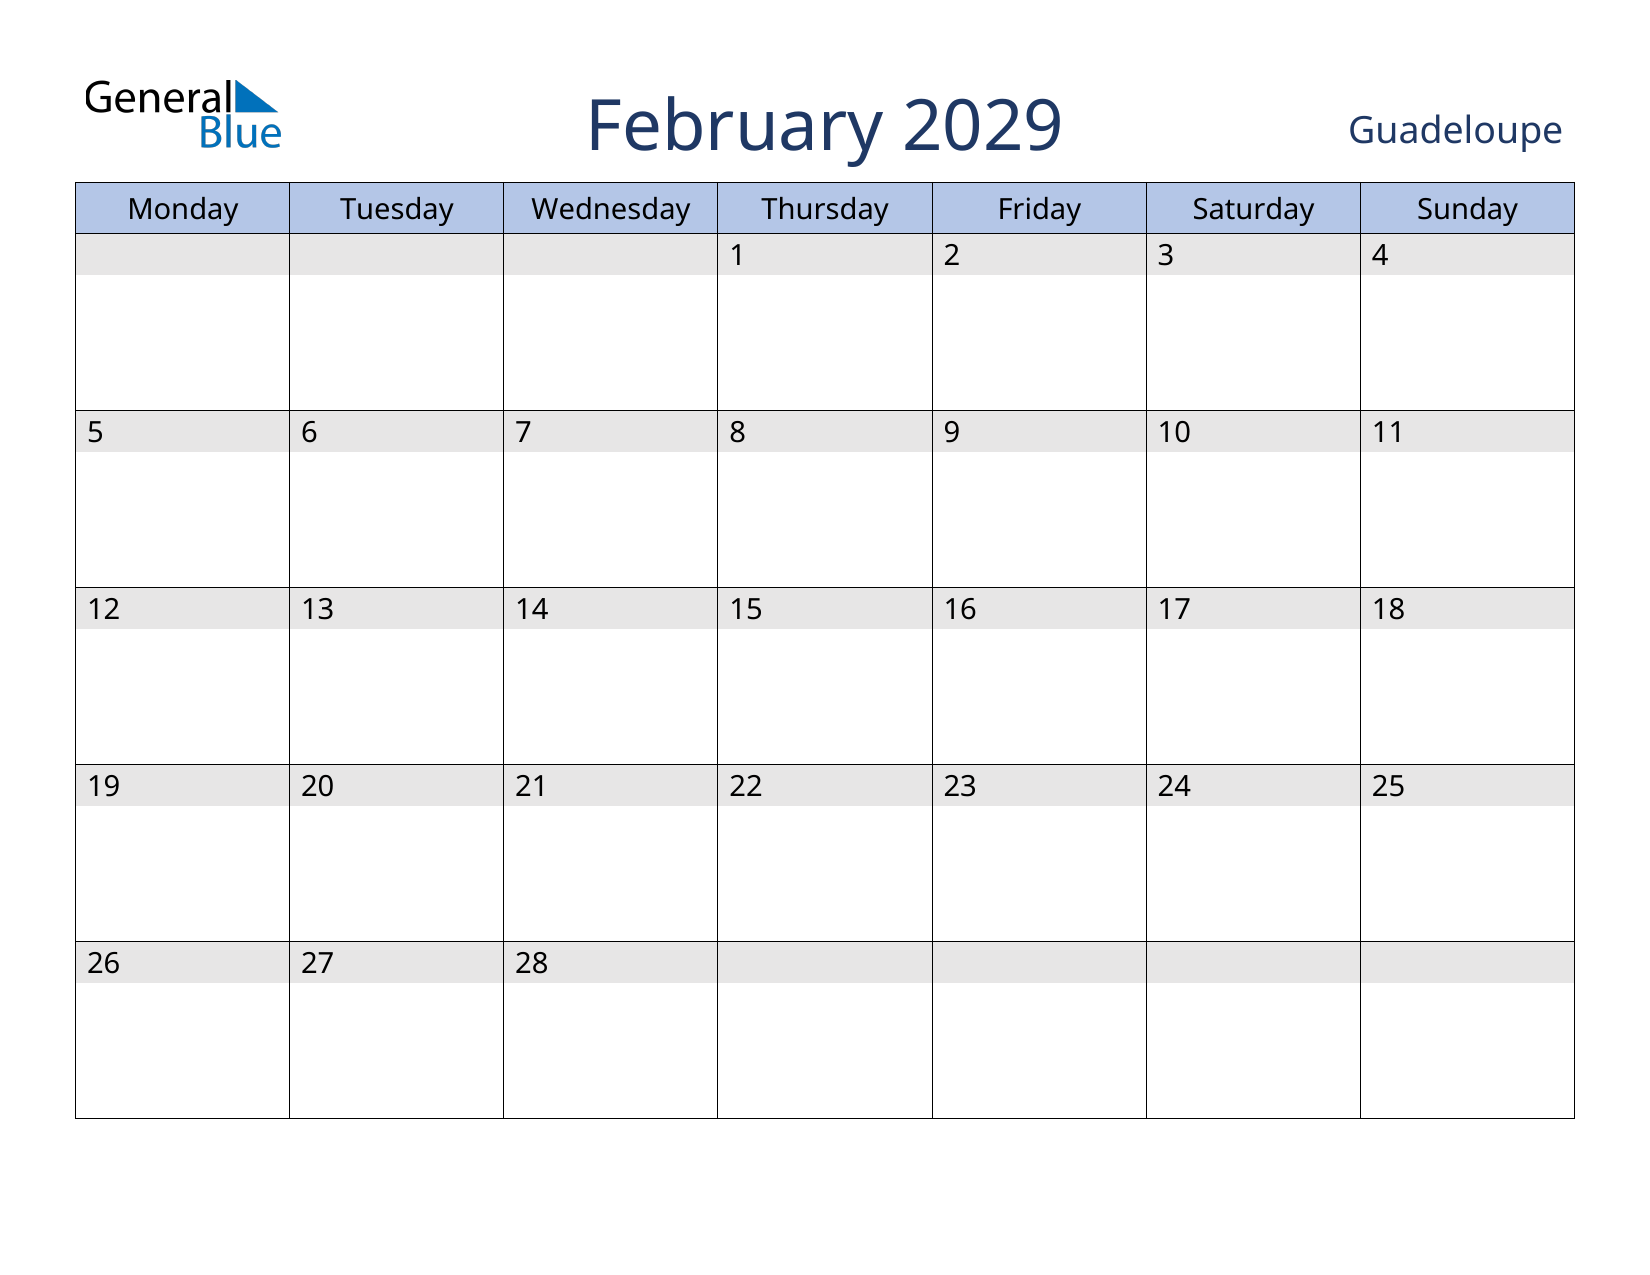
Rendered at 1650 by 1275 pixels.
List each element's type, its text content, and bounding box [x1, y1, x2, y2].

table_cell Thursday [718, 183, 932, 233]
table_cell [718, 942, 932, 983]
table_cell [718, 983, 932, 1118]
table_cell 11 [1361, 411, 1574, 452]
table_header Guadeloupe [1146, 75, 1574, 182]
table_cell [290, 275, 503, 410]
table_cell 18 [1361, 588, 1574, 629]
table_cell [933, 452, 1146, 587]
table_header [76, 75, 503, 182]
table_cell Sunday [1361, 183, 1574, 233]
table_cell 25 [1361, 765, 1574, 806]
table_cell [1361, 629, 1574, 764]
table_cell [76, 806, 289, 941]
table_cell 26 [76, 942, 289, 983]
table_cell [290, 452, 503, 587]
table_cell 3 [1147, 234, 1360, 275]
table_cell [1361, 806, 1574, 941]
table_cell [504, 234, 717, 275]
table_cell 15 [718, 588, 932, 629]
table_cell [718, 275, 932, 410]
table_cell [718, 629, 932, 764]
table_cell [1147, 806, 1360, 941]
table_cell [76, 983, 289, 1118]
table_cell [290, 234, 503, 275]
table_cell [933, 983, 1146, 1118]
table_cell [718, 452, 932, 587]
table_cell Tuesday [290, 183, 503, 233]
table_header February 2029 [504, 75, 1146, 182]
table_cell [1147, 942, 1360, 983]
table_cell [1147, 629, 1360, 764]
table_cell 23 [933, 765, 1146, 806]
table_cell [76, 629, 289, 764]
table_cell [1361, 983, 1574, 1118]
table_cell 22 [718, 765, 932, 806]
table_cell 8 [718, 411, 932, 452]
table_cell Wednesday [504, 183, 717, 233]
table_cell [504, 275, 717, 410]
table_cell [76, 452, 289, 587]
table_cell 2 [933, 234, 1146, 275]
table_cell 10 [1147, 411, 1360, 452]
table_cell 5 [76, 411, 289, 452]
table_cell [1361, 942, 1574, 983]
table_cell 14 [504, 588, 717, 629]
picture [86, 80, 281, 148]
table_cell 16 [933, 588, 1146, 629]
table_cell Friday [933, 183, 1146, 233]
table_cell 28 [504, 942, 717, 983]
table_cell 20 [290, 765, 503, 806]
table_cell [504, 452, 717, 587]
table_cell [1361, 275, 1574, 410]
table_cell Saturday [1147, 183, 1360, 233]
table_cell [504, 629, 717, 764]
table_cell 13 [290, 588, 503, 629]
table_cell [933, 806, 1146, 941]
table_cell 12 [76, 588, 289, 629]
table_cell [933, 275, 1146, 410]
table_cell [504, 806, 717, 941]
table_cell 7 [504, 411, 717, 452]
table_cell 4 [1361, 234, 1574, 275]
table_cell 21 [504, 765, 717, 806]
table_cell 24 [1147, 765, 1360, 806]
table_cell Monday [76, 183, 289, 233]
table_cell 27 [290, 942, 503, 983]
table_cell [1147, 452, 1360, 587]
table_cell 17 [1147, 588, 1360, 629]
table_cell [1361, 452, 1574, 587]
table_cell [718, 806, 932, 941]
table_cell [1147, 983, 1360, 1118]
table_cell 6 [290, 411, 503, 452]
table_cell [1147, 275, 1360, 410]
table_cell 9 [933, 411, 1146, 452]
table_cell [290, 983, 503, 1118]
table_cell [933, 629, 1146, 764]
table_cell [290, 806, 503, 941]
table_cell [76, 275, 289, 410]
table_cell 19 [76, 765, 289, 806]
table_cell 1 [718, 234, 932, 275]
table_cell [290, 629, 503, 764]
table_cell [933, 942, 1146, 983]
table_cell [504, 983, 717, 1118]
table_cell [76, 234, 289, 275]
